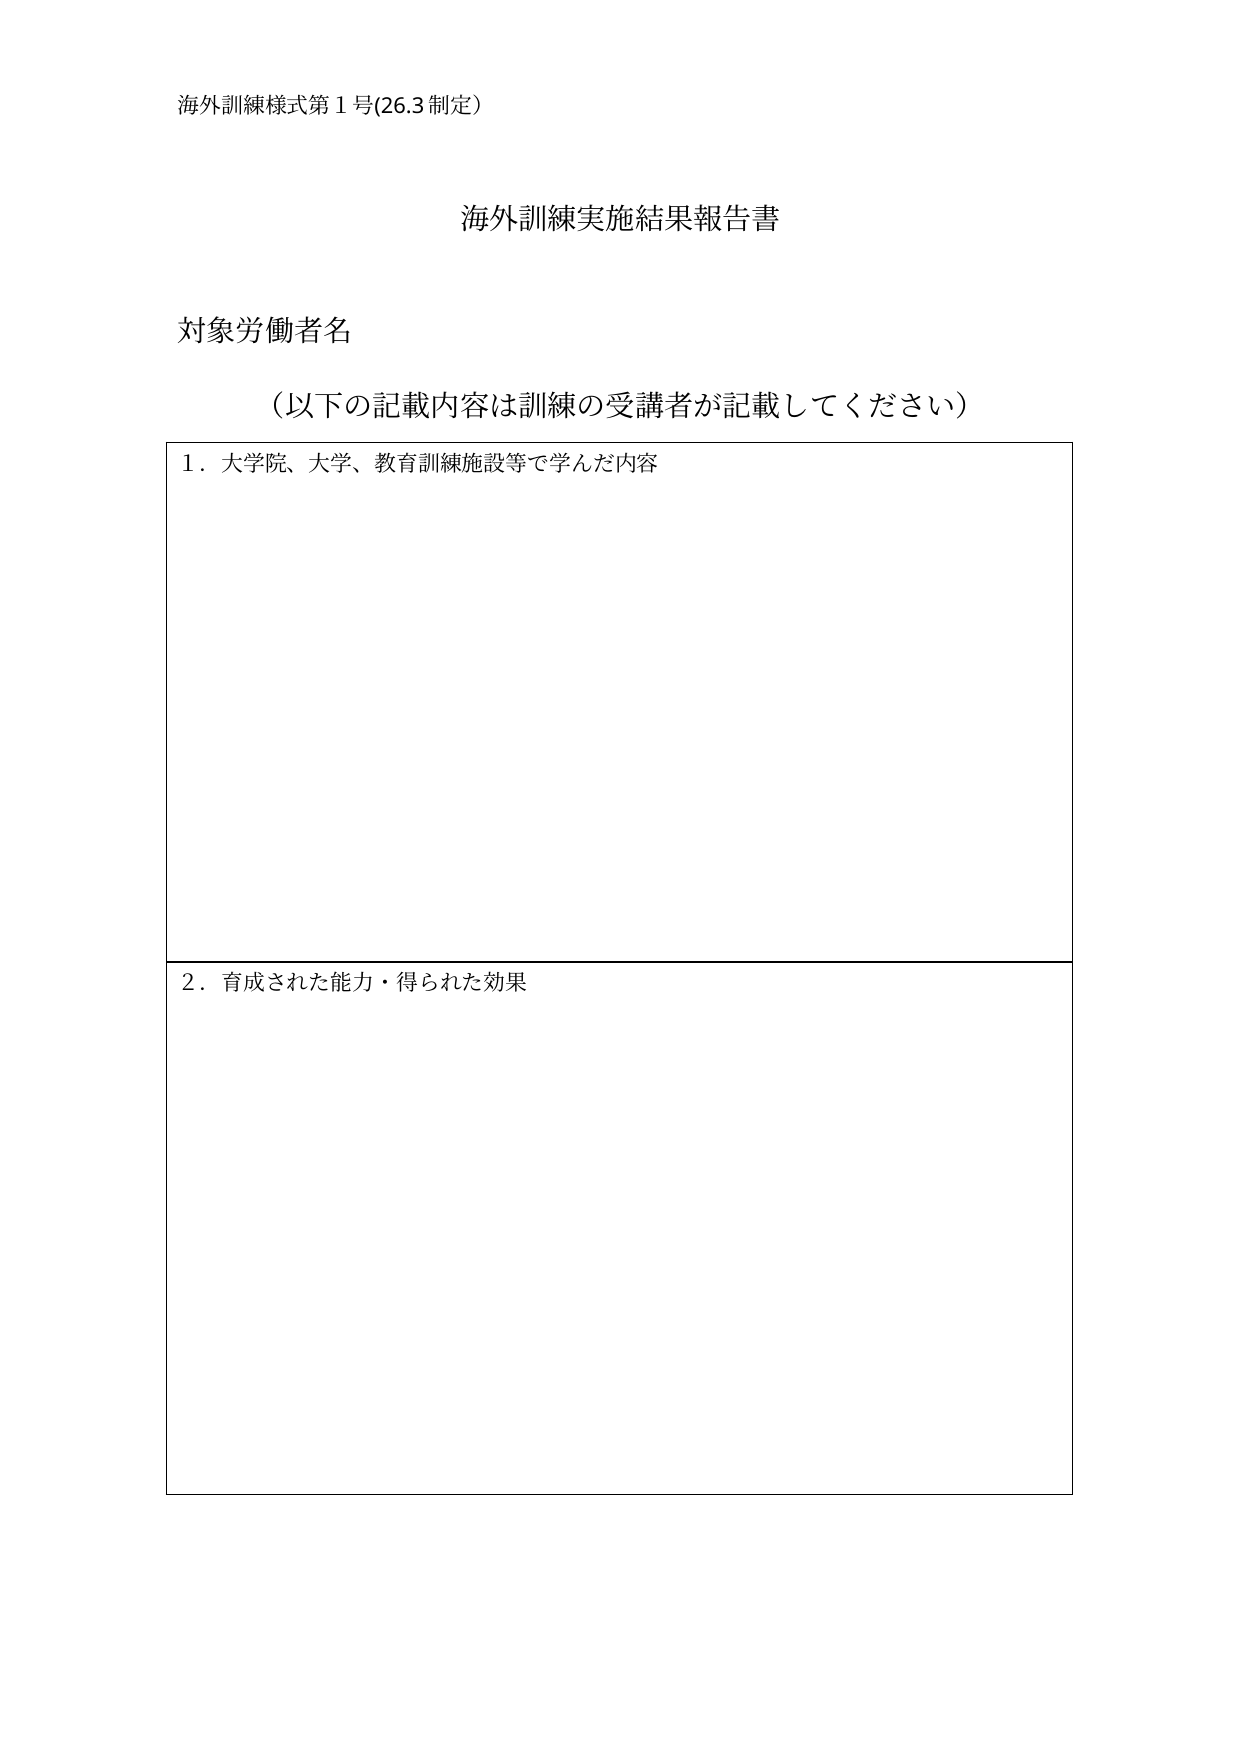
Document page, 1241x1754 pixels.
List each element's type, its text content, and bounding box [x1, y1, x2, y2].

table_cell ２．育成された能力・得られた効果 [167, 963, 1072, 1494]
text （以下の記載内容は訓練の受講者が記載してください） [177, 367, 1063, 442]
text 海外訓練実施結果報告書 [177, 179, 1063, 254]
table_header １．大学院、大学、教育訓練施設等で学んだ内容 [167, 443, 1072, 961]
text 対象労働者名 [177, 292, 1063, 367]
